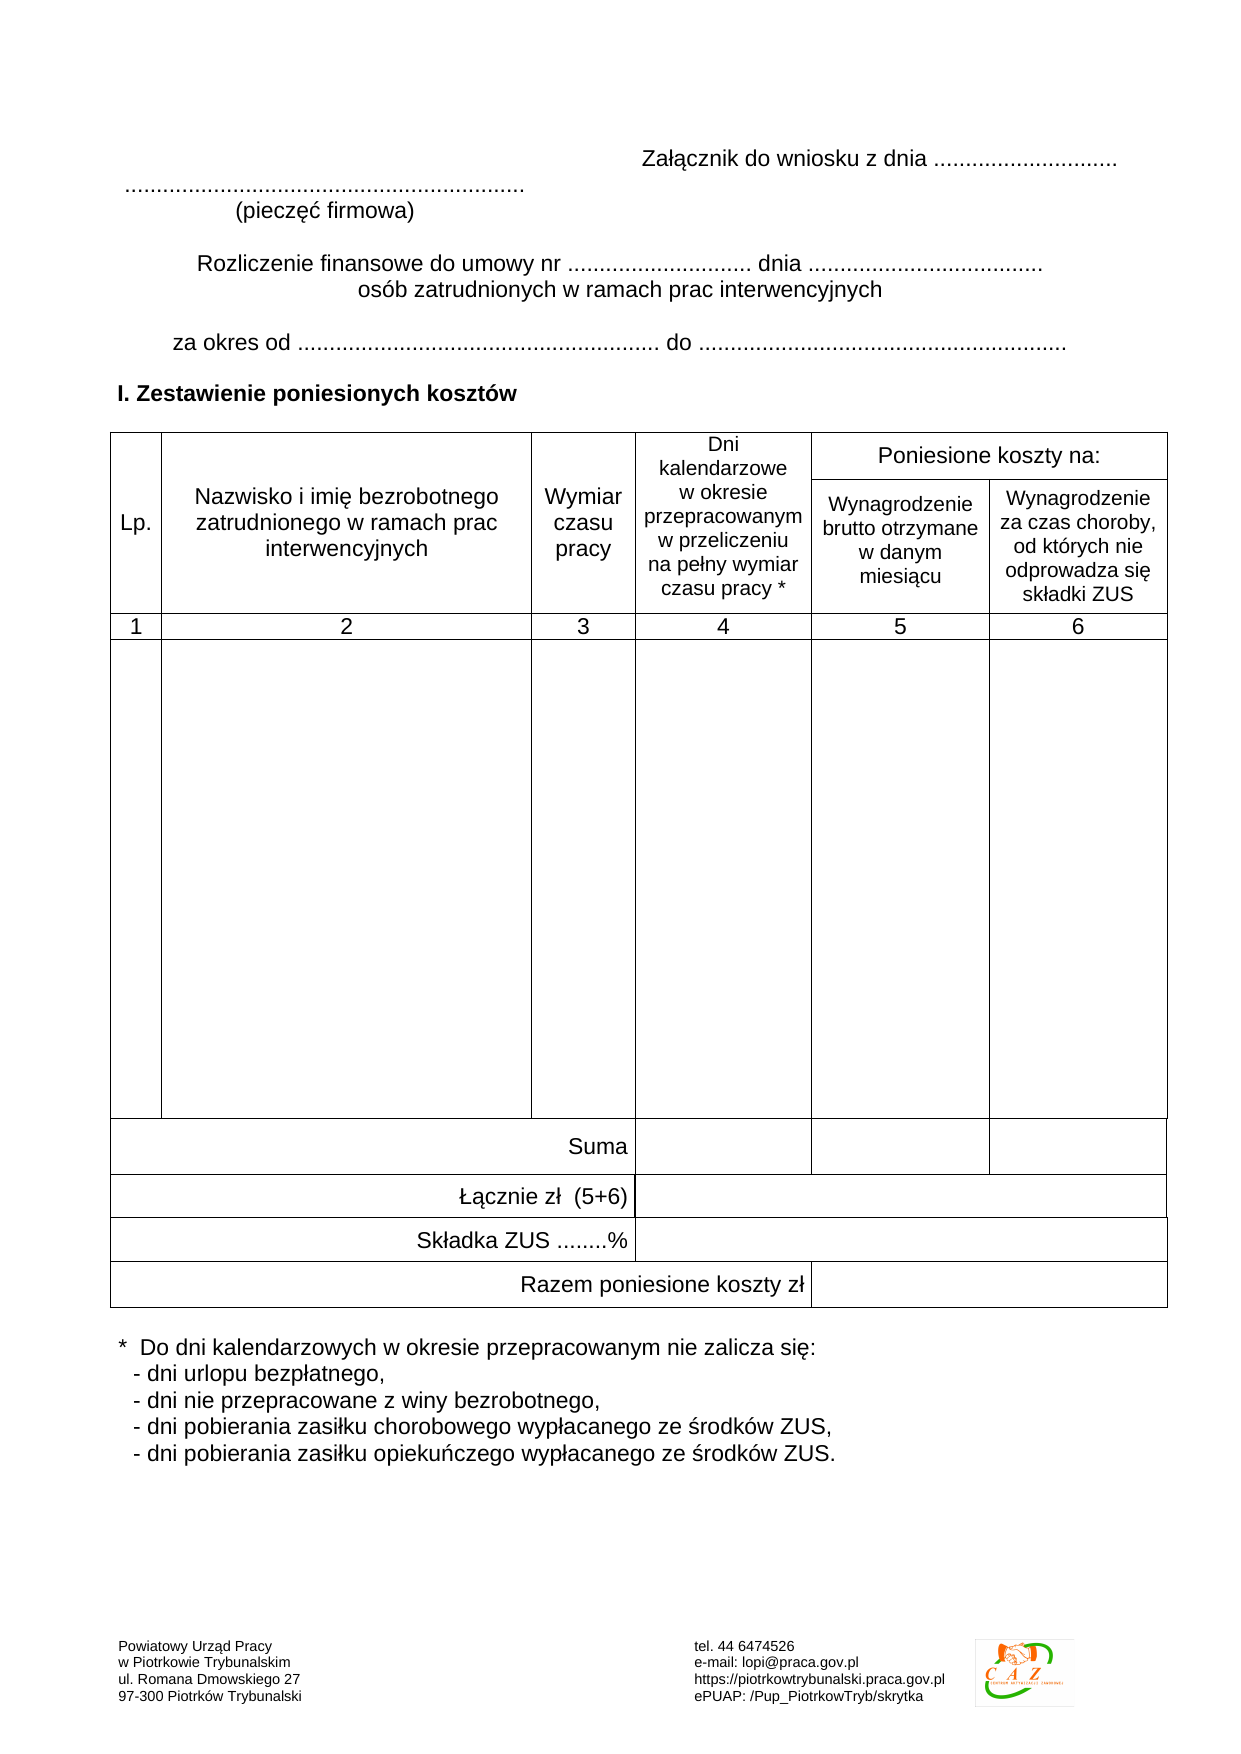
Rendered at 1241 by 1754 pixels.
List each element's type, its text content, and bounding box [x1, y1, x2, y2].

text - dni nie przepracowane z winy bezrobotnego, [133, 1387, 1240, 1413]
table_cell Składka ZUS ........% [111, 1218, 635, 1261]
text za okres od ......................................................... do .......................................................... [118, 329, 1122, 355]
text - dni pobierania zasiłku opiekuńczego wypłacanego ze środków ZUS. [133, 1439, 1240, 1466]
text Załącznik do wniosku z dnia ............................. [638, 144, 1122, 171]
table_header Wymiar czasu pracy [532, 433, 635, 612]
table_cell 3 [532, 614, 635, 639]
table_cell [162, 640, 531, 1118]
table_header Nazwisko i imię bezrobotnego zatrudnionego w ramach prac interwencyjnych [162, 433, 531, 612]
table_header Poniesione koszty na: [812, 433, 1167, 479]
table_cell Wynagrodzenie za czas choroby, od których nie odprowadza się składki ZUS [990, 480, 1167, 612]
text osób zatrudnionych w ramach prac interwencyjnych [118, 276, 1122, 303]
text * Do dni kalendarzowych w okresie przepracowanym nie zalicza się: [118, 1334, 1240, 1360]
table_cell Suma [111, 1119, 635, 1174]
text (pieczęć firmowa) [118, 197, 532, 223]
table_cell [990, 1119, 1166, 1174]
table_cell [812, 1262, 1167, 1307]
subtitle I. Zestawienie poniesionych kosztów [117, 380, 1122, 407]
table_cell [636, 1218, 1167, 1261]
table_cell [636, 640, 811, 1118]
table_cell 6 [990, 614, 1167, 639]
table_cell 1 [111, 614, 161, 639]
table_cell Wynagrodzenie brutto otrzymane w danym miesiącu [812, 480, 989, 612]
table_cell [111, 640, 161, 1118]
table_header Lp. [111, 433, 161, 612]
table_cell [532, 640, 635, 1118]
table_cell [636, 1119, 811, 1174]
table_cell [812, 1119, 989, 1174]
text ............................................................... [118, 171, 532, 197]
picture [975, 1639, 1075, 1707]
table_header Dni kalendarzowe w okresie przepracowanym w przeliczeniu na pełny wymiar czasu pracy * [636, 433, 811, 612]
text Rozliczenie finansowe do umowy nr ............................. dnia ..................................... [118, 250, 1122, 276]
table_cell [990, 640, 1167, 1118]
table_cell Łącznie zł (5+6) [111, 1175, 634, 1217]
table_cell 2 [162, 614, 531, 639]
table_cell [636, 1175, 1166, 1217]
table_cell 5 [812, 614, 989, 639]
table_cell [812, 640, 989, 1118]
text - dni pobierania zasiłku chorobowego wypłacanego ze środków ZUS, [133, 1413, 1240, 1439]
text - dni urlopu bezpłatnego, [133, 1360, 1240, 1387]
table_cell Razem poniesione koszty zł [111, 1262, 811, 1307]
table_cell 4 [636, 614, 811, 639]
